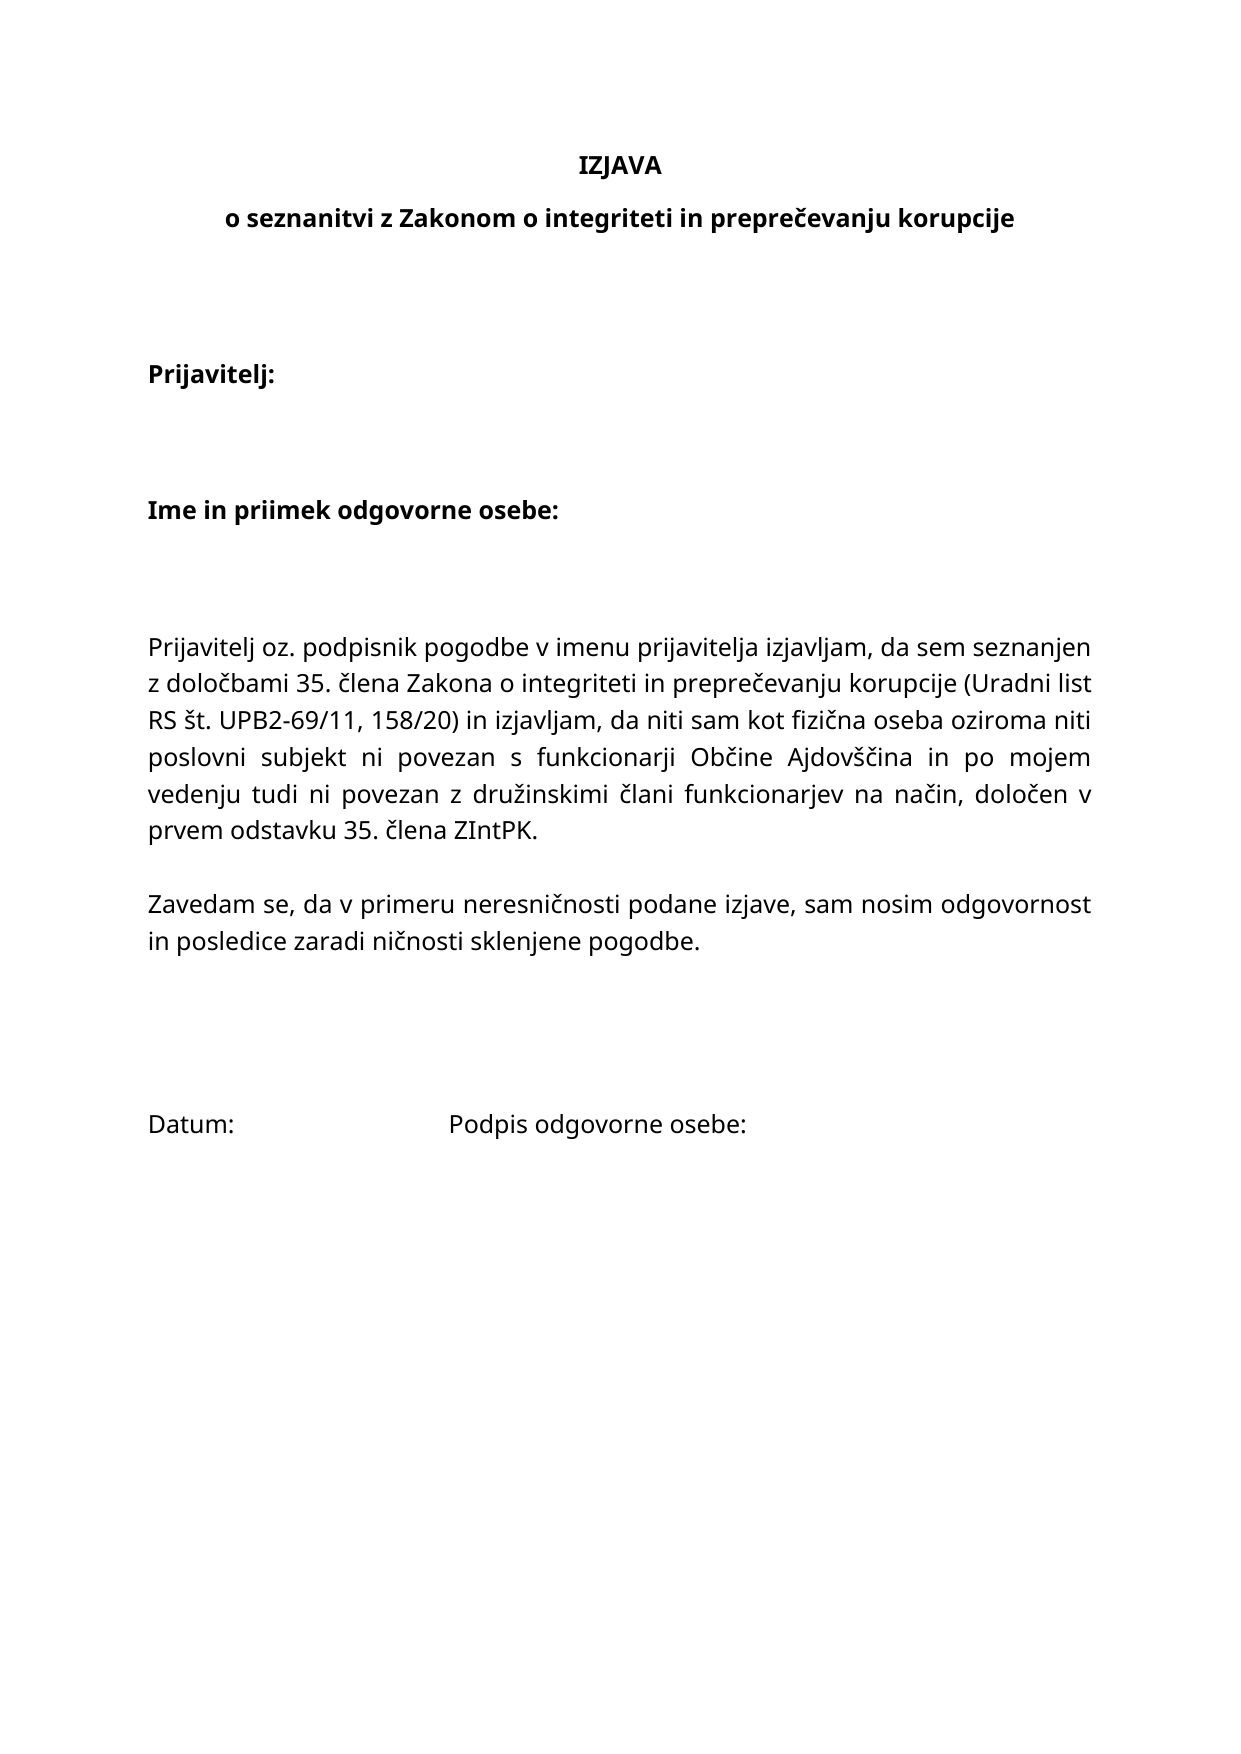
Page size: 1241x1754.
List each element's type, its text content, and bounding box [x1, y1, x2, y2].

text Prijavitelj: [148, 357, 1093, 391]
text Datum: Podpis odgovorne osebe: [148, 1107, 1093, 1141]
title Zavedam se, da v primeru neresničnosti podane izjave, sam nosim odgovornost in posledice zaradi ničnosti sklenjene pogodbe. [148, 887, 1093, 957]
text Ime in priimek odgovorne osebe: [148, 493, 1093, 527]
title Prijavitelj oz. podpisnik pogodbe v imenu prijavitelja izjavljam, da sem seznanjen z določbami 35. člena Zakona o integriteti in preprečevanju korupcije (Uradni list RS št. UPB2-69/11, 158/20) in izjavljam, da niti sam kot fizična oseba oziroma niti poslovni subjekt ni povezan s funkcionarji Občine Ajdovščina in po mojem vedenju tudi ni povezan z družinskimi člani funkcionarjev na način, določen v prvem odstavku 35. člena ZIntPK. [148, 629, 1093, 847]
text IZJAVA [148, 148, 1093, 182]
text o seznanitvi z Zakonom o integriteti in preprečevanju korupcije [148, 201, 1093, 235]
